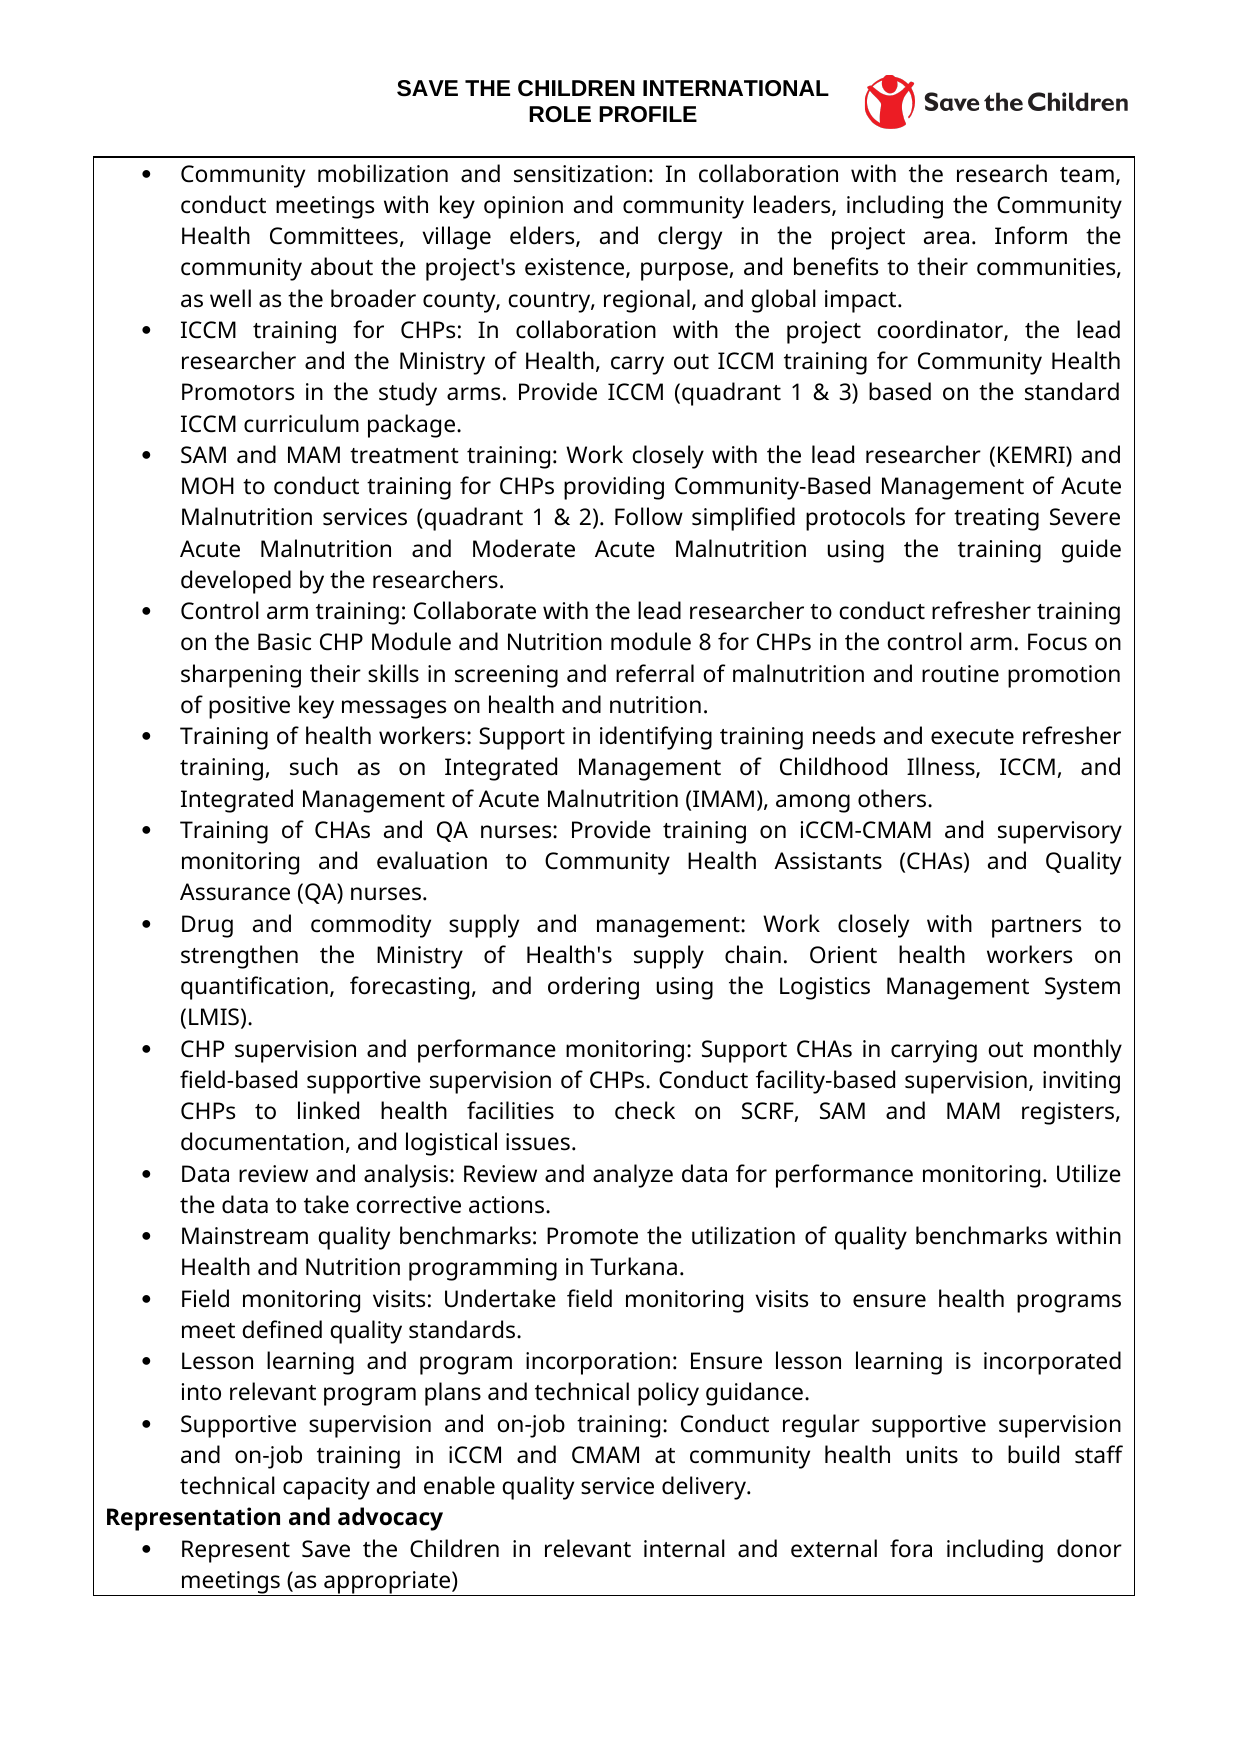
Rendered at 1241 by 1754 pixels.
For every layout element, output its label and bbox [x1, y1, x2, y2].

picture [864, 75, 1128, 129]
table_cell [94, 158, 1134, 1595]
